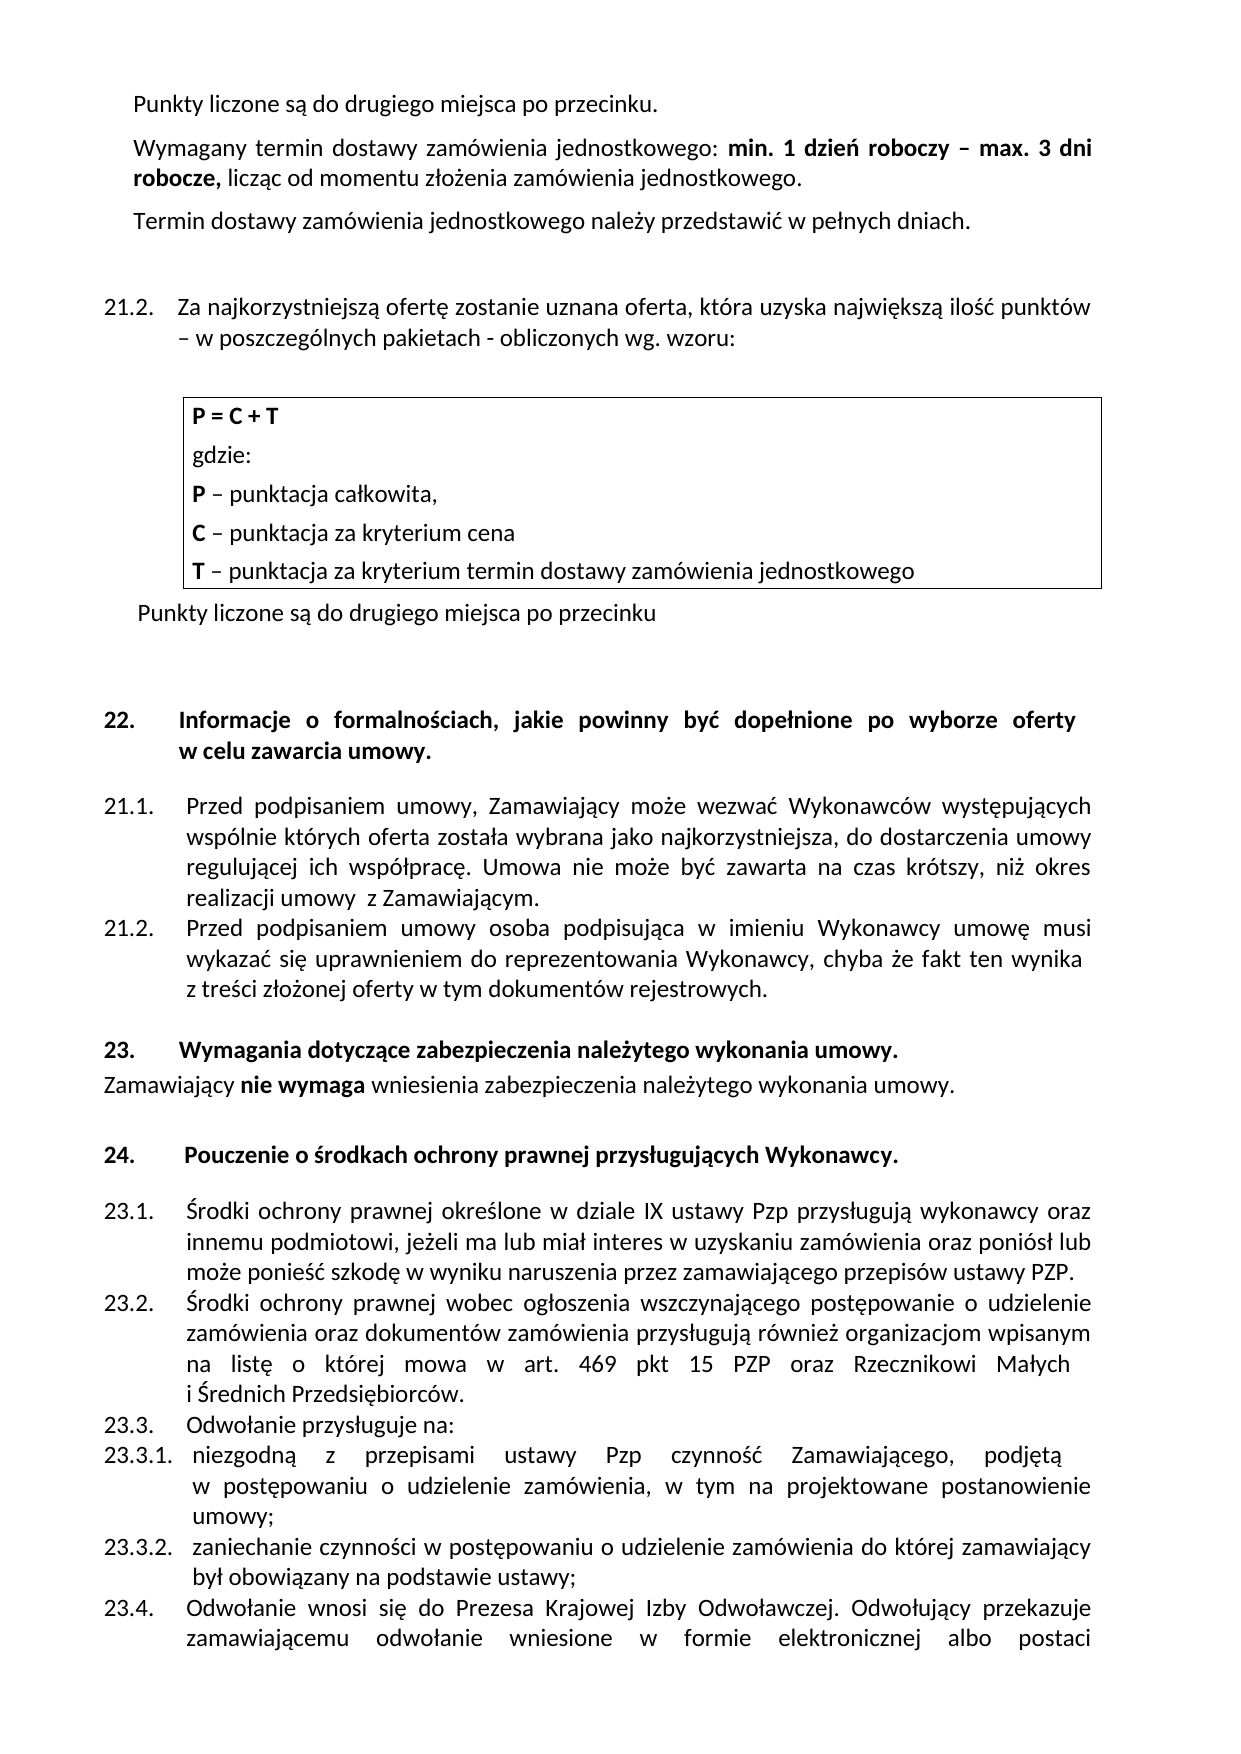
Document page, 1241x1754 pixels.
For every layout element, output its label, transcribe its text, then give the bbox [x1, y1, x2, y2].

text P – punktacja całkowita, [184, 475, 1101, 508]
list Środki ochrony prawnej określone w dziale IX ustawy Pzp przysługują wykonawcy oraz innemu podmiotowi, jeżeli ma lub miał interes w uzyskaniu zamówienia oraz poniósł lub może ponieść szkodę w wyniku naruszenia przez zamawiającego przepisów ustawy PZP. [103, 1195, 1092, 1287]
subtitle Za najkorzystniejszą ofertę zostanie uznana oferta, która uzyska największą ilość punktów – w poszczególnych pakietach - obliczonych wg. wzoru: [103, 291, 1092, 352]
text Zamawiający nie wymaga wniesienia zabezpieczenia należytego wykonania umowy. [103, 1069, 1092, 1100]
text C – punktacja za kryterium cena [184, 513, 1101, 547]
list Przed podpisaniem umowy osoba podpisująca w imieniu Wykonawcy umowę musi wykazać się uprawnieniem do reprezentowania Wykonawcy, chyba że fakt ten wynika z treści złożonej oferty w tym dokumentów rejestrowych. [103, 912, 1092, 1004]
text gdzie: [184, 436, 1101, 469]
text Punkty liczone są do drugiego miejsca po przecinku [103, 597, 1092, 628]
text Punkty liczone są do drugiego miejsca po przecinku. [103, 89, 1092, 119]
list niezgodną z przepisami ustawy Pzp czynność Zamawiającego, podjętą w postępowaniu o udzielenie zamówienia, w tym na projektowane postanowienie umowy; [103, 1439, 1092, 1531]
list Środki ochrony prawnej wobec ogłoszenia wszczynającego postępowanie o udzielenie zamówienia oraz dokumentów zamówienia przysługują również organizacjom wpisanym na listę o której mowa w art. 469 pkt 15 PZP oraz Rzecznikowi Małych i Średnich Przedsiębiorców. [103, 1287, 1092, 1409]
subtitle Wymagania dotyczące zabezpieczenia należytego wykonania umowy. [103, 1034, 1092, 1065]
subtitle Pouczenie o środkach ochrony prawnej przysługujących Wykonawcy. [103, 1139, 1092, 1170]
list zaniechanie czynności w postępowaniu o udzielenie zamówienia do której zamawiający był obowiązany na podstawie ustawy; [103, 1531, 1092, 1592]
text P = C + T [184, 398, 1101, 431]
list Przed podpisaniem umowy, Zamawiający może wezwać Wykonawców występujących wspólnie których oferta została wybrana jako najkorzystniejsza, do dostarczenia umowy regulującej ich współpracę. Umowa nie może być zawarta na czas krótszy, niż okres realizacji umowy z Zamawiającym. [103, 790, 1092, 912]
list Odwołanie przysługuje na: [103, 1409, 1092, 1439]
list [103, 1592, 1092, 1653]
text Termin dostawy zamówienia jednostkowego należy przedstawić w pełnych dniach. [118, 205, 1092, 236]
text T – punktacja za kryterium termin dostawy zamówienia jednostkowego [184, 552, 1101, 588]
subtitle Informacje o formalnościach, jakie powinny być dopełnione po wyborze oferty w celu zawarcia umowy. [103, 704, 1092, 765]
text Wymagany termin dostawy zamówienia jednostkowego: min. 1 dzień roboczy – max. 3 dni robocze, licząc od momentu złożenia zamówienia jednostkowego. [133, 132, 1092, 193]
